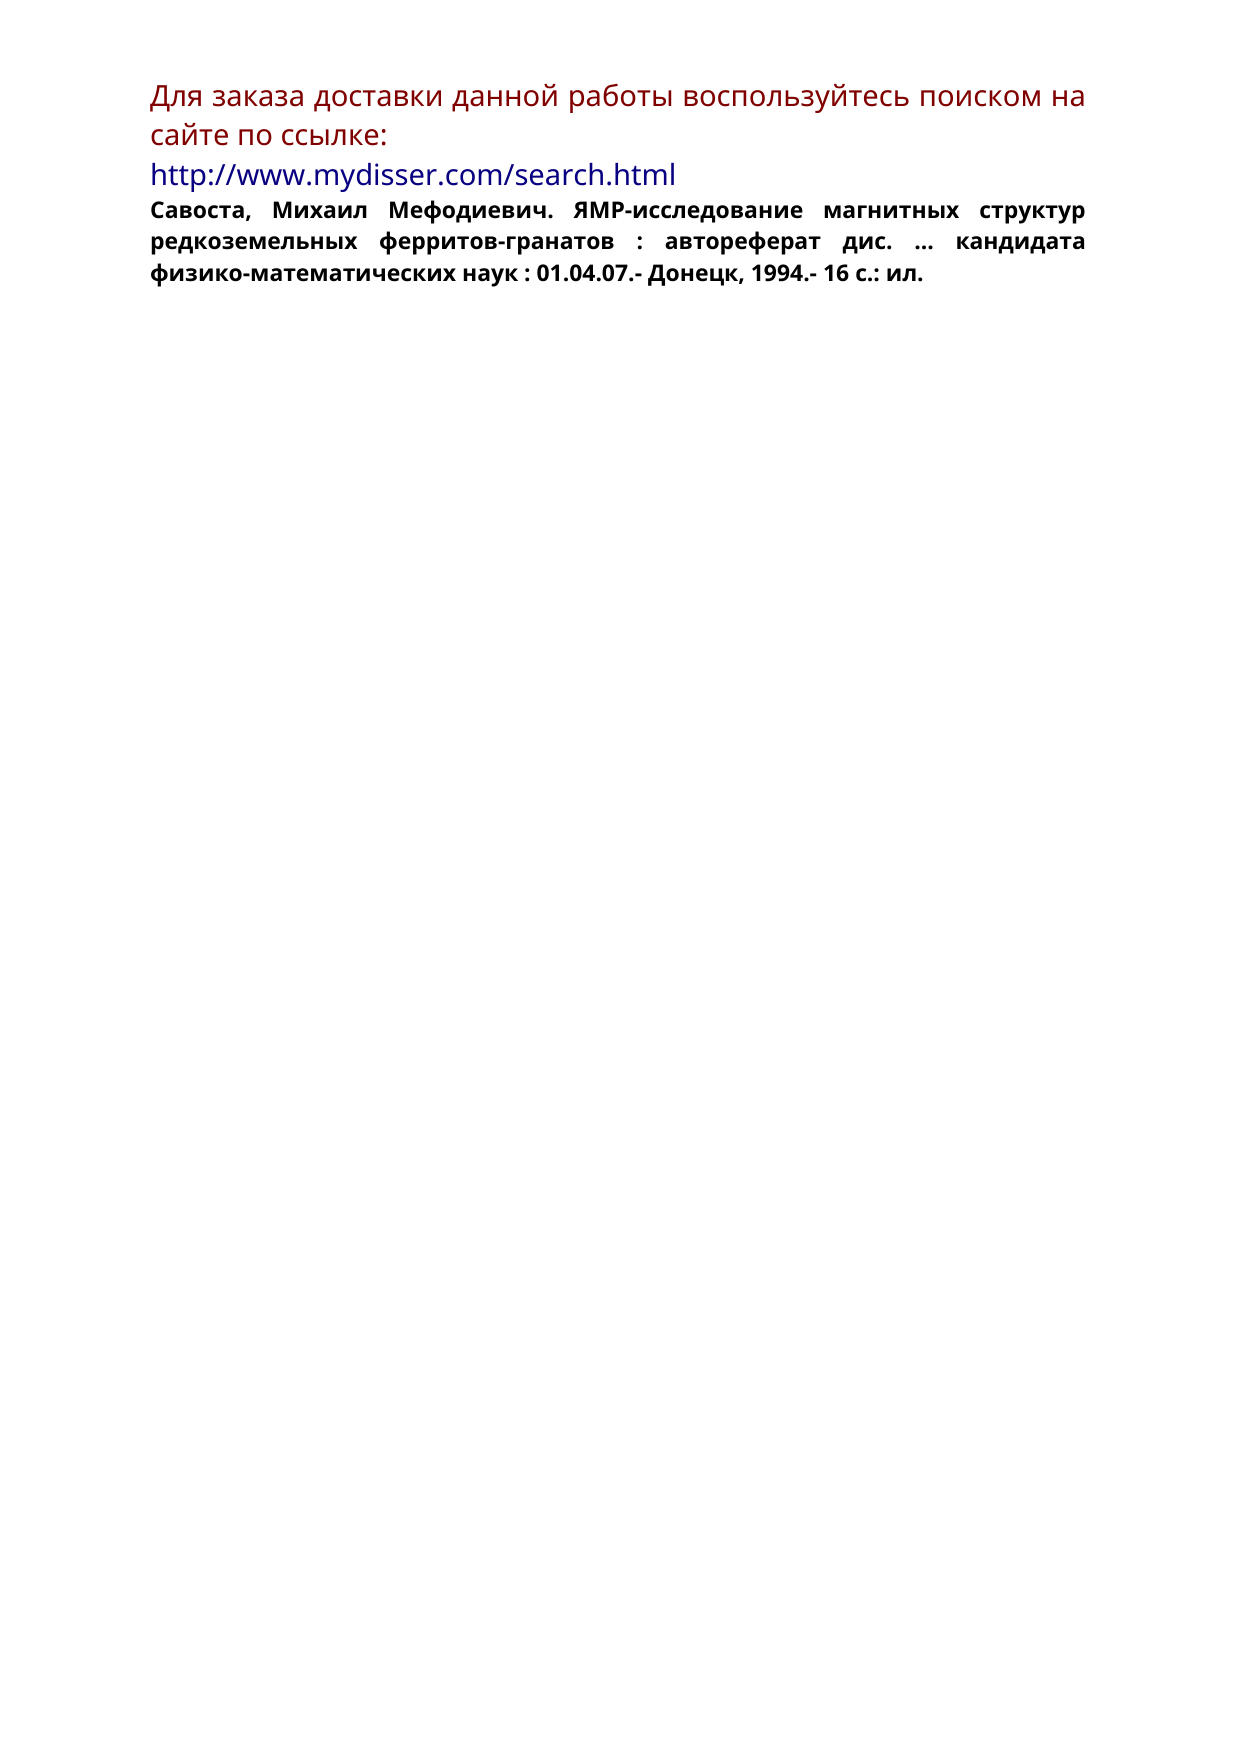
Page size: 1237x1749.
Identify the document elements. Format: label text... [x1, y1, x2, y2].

text Савоста, Михаил Мефодиевич. ЯМР-исследование магнитных структур редкоземельных ферритов-гранатов : автореферат дис. ... кандидата физико-математических наук : 01.04.07.- Донецк, 1994.- 16 с.: ил. [150, 194, 1086, 288]
